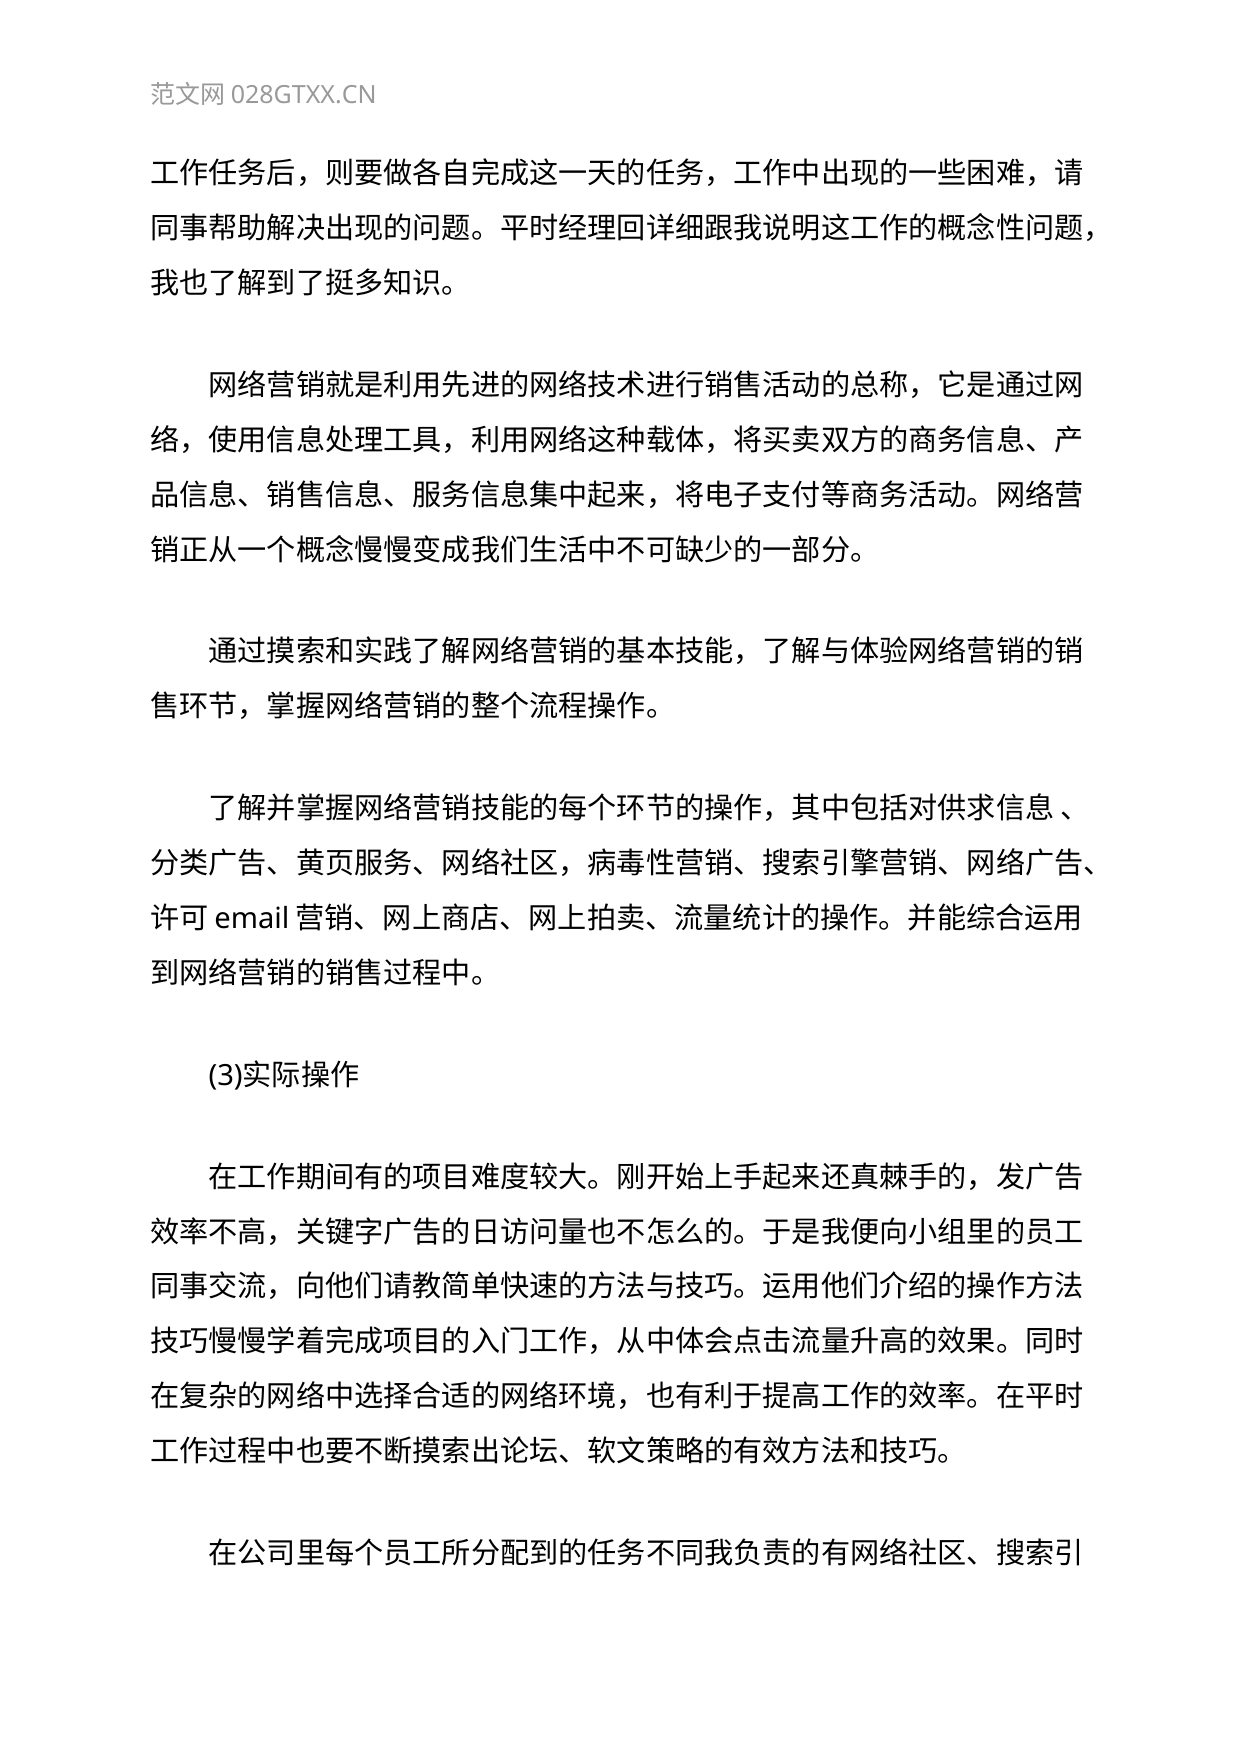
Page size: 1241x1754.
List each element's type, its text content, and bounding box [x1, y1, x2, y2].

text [150, 150, 1090, 302]
text (3)实际操作 [150, 1051, 1090, 1094]
text 在工作期间有的项目难度较大。刚开始上手起来还真棘手的，发广告效率不高，关键字广告的日访问量也不怎么的。于是我便向小组里的员工同事交流，向他们请教简单快速的方法与技巧。运用他们介绍的操作方法技巧慢慢学着完成项目的入门工作，从中体会点击流量升高的效果。同时在复杂的网络中选择合适的网络环境，也有利于提高工作的效率。在平时工作过程中也要不断摸索出论坛、软文策略的有效方法和技巧。 [150, 1153, 1090, 1470]
text 通过摸索和实践了解网络营销的基本技能，了解与体验网络营销的销售环节，掌握网络营销的整个流程操作。 [150, 628, 1090, 725]
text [150, 1529, 1090, 1572]
text 了解并掌握网络营销技能的每个环节的操作，其中包括对供求信息 、分类广告、黄页服务、网络社区，病毒性营销、搜索引擎营销、网络广告、许可email营销、网上商店、网上拍卖、流量统计的操作。并能综合运用到网络营销的销售过程中。 [150, 785, 1090, 992]
text 网络营销就是利用先进的网络技术进行销售活动的总称，它是通过网络，使用信息处理工具，利用网络这种载体，将买卖双方的商务信息、产品信息、销售信息、服务信息集中起来，将电子支付等商务活动。网络营销正从一个概念慢慢变成我们生活中不可缺少的一部分。 [150, 362, 1090, 568]
